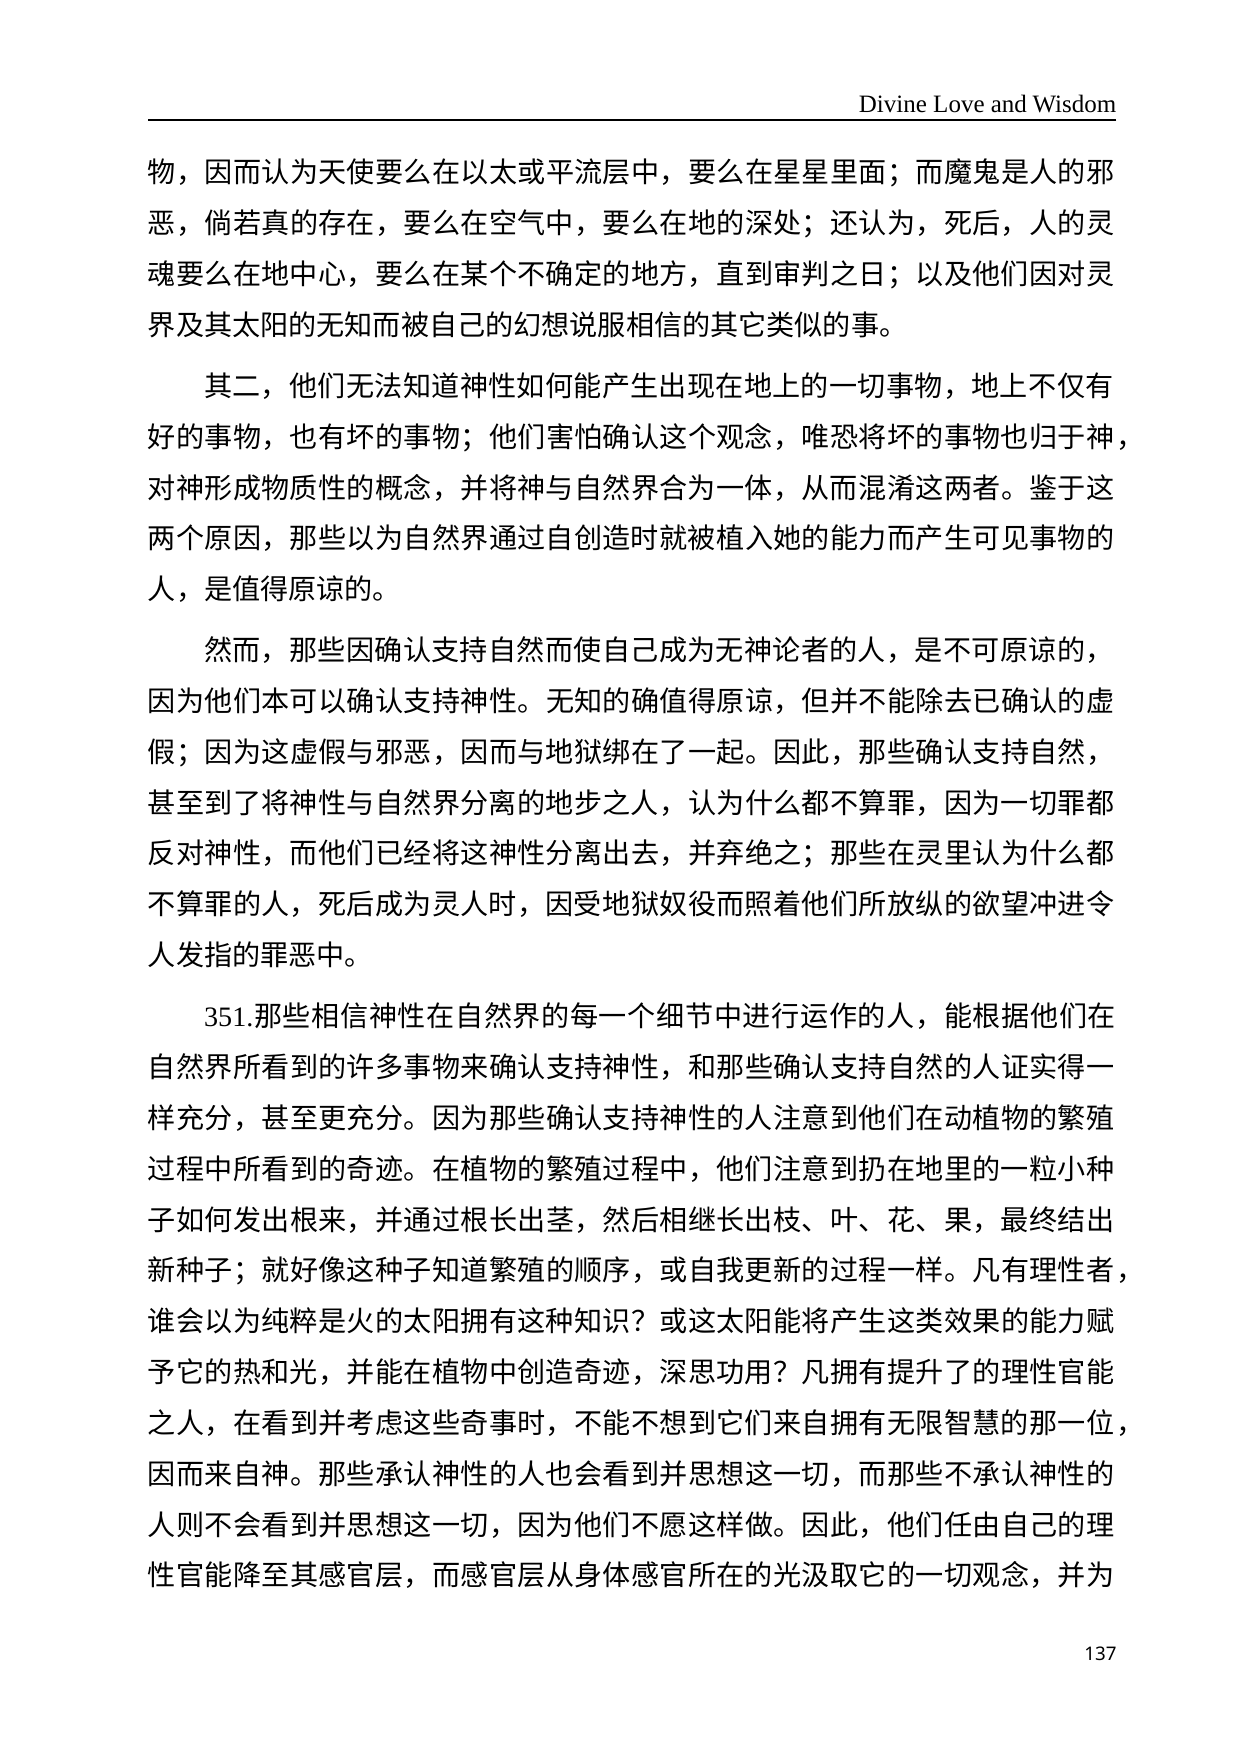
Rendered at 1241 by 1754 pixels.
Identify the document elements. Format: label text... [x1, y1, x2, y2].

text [148, 150, 1116, 343]
text 然而，那些因确认支持自然而使自己成为无神论者的人，是不可原谅的，因为他们本可以确认支持神性。无知的确值得原谅，但并不能除去已确认的虚假；因为这虚假与邪恶，因而与地狱绑在了一起。因此，那些确认支持自然，甚至到了将神性与自然界分离的地步之人，认为什么都不算罪，因为一切罪都反对神性，而他们已经将这神性分离出去，并弃绝之；那些在灵里认为什么都不算罪的人，死后成为灵人时，因受地狱奴役而照着他们所放纵的欲望冲进令人发指的罪恶中。 [148, 628, 1116, 974]
text 其二，他们无法知道神性如何能产生出现在地上的一切事物，地上不仅有好的事物，也有坏的事物；他们害怕确认这个观念，唯恐将坏的事物也归于神，对神形成物质性的概念，并将神与自然界合为一体，从而混淆这两者。鉴于这两个原因，那些以为自然界通过自创造时就被植入她的能力而产生可见事物的人，是值得原谅的。 [148, 364, 1116, 608]
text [148, 994, 1116, 1594]
